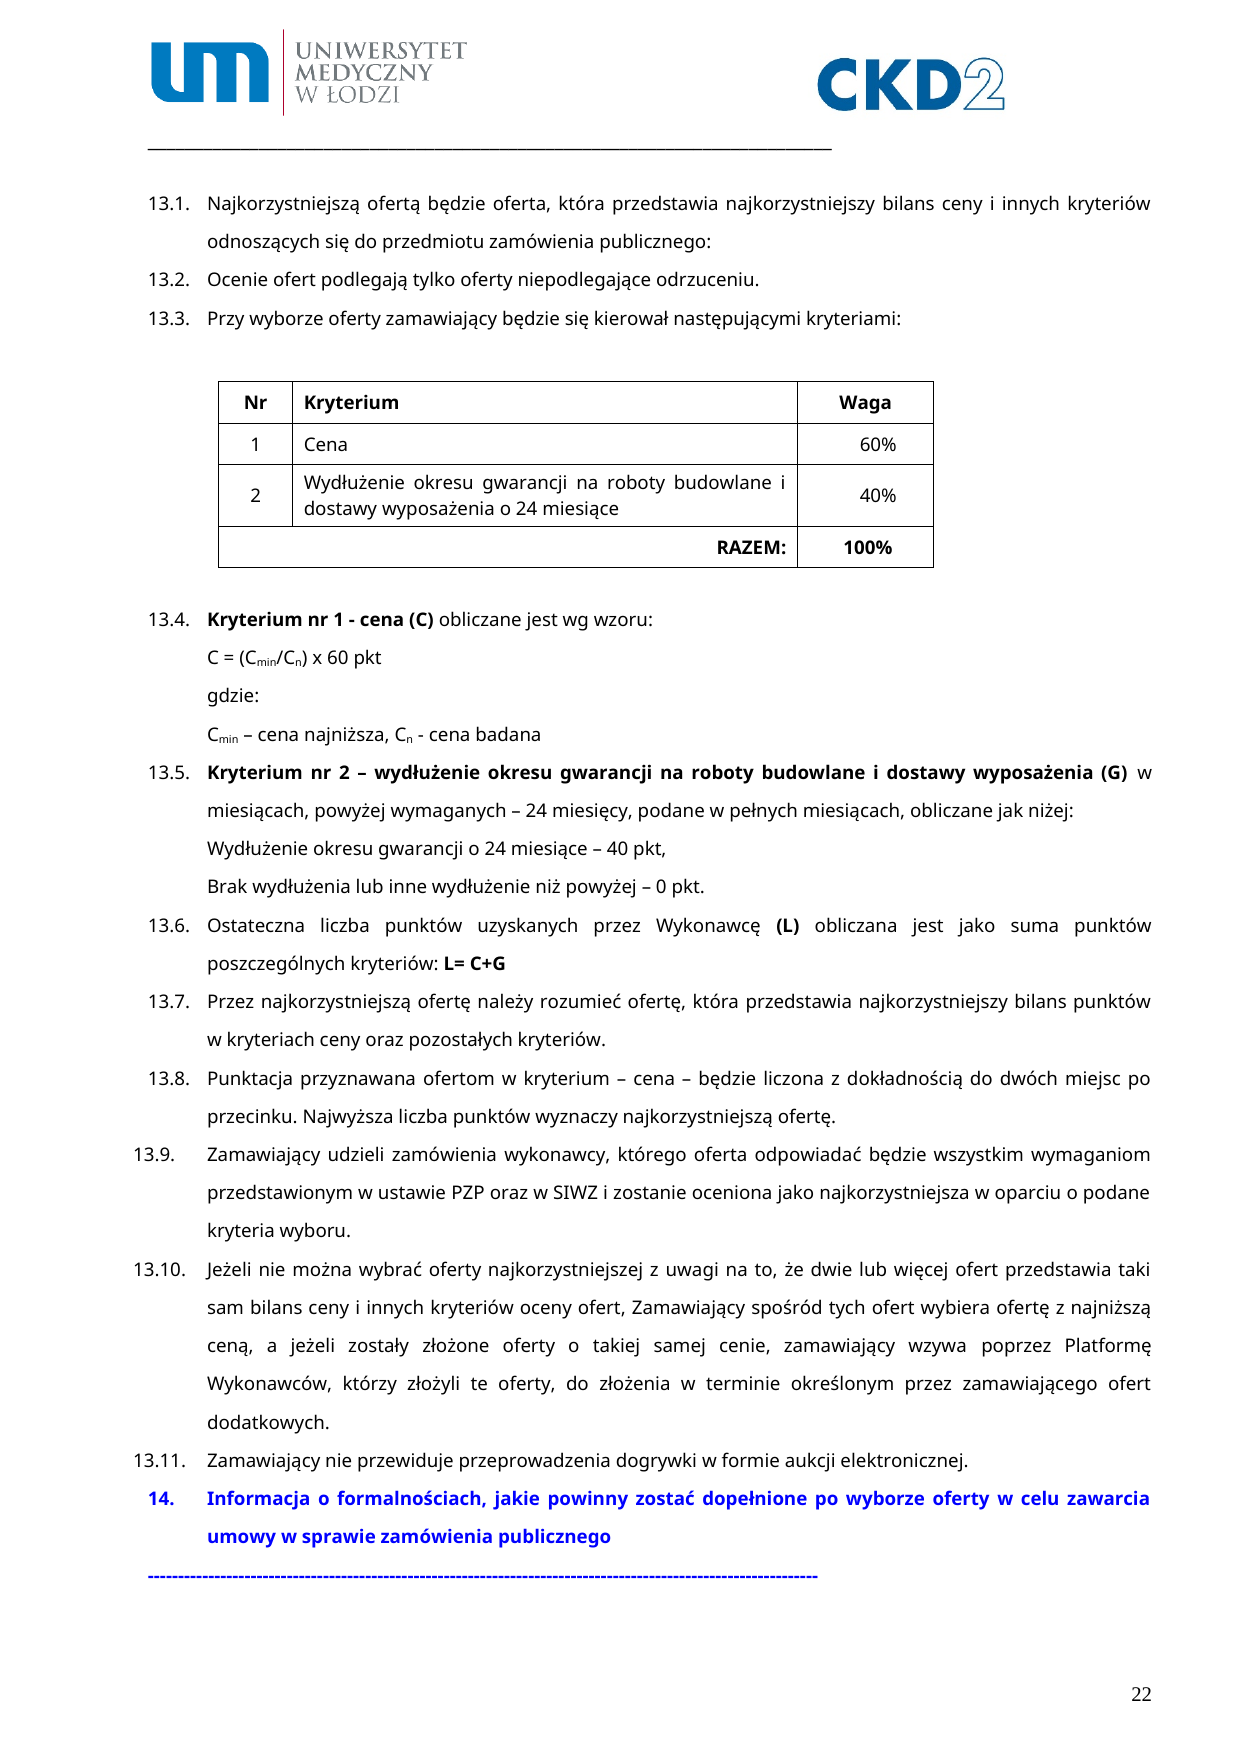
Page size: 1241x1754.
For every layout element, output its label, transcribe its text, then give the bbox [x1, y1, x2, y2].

list Zamawiający nie przewiduje przeprowadzenia dogrywki w formie aukcji elektronicznej. [133, 1447, 1152, 1473]
table_cell 60% [798, 424, 933, 464]
list Kryterium nr 1 - cena (C) obliczane jest wg wzoru: [148, 606, 1152, 632]
picture [797, 42, 1024, 126]
list Ostateczna liczba punktów uzyskanych przez Wykonawcę (L) obliczana jest jako suma punktów poszczególnych kryteriów: L= C+G [148, 912, 1152, 976]
picture [147, 14, 473, 126]
list Przez najkorzystniejszą ofertę należy rozumieć ofertę, która przedstawia najkorzystniejszy bilans punktów w kryteriach ceny oraz pozostałych kryteriów. [148, 988, 1152, 1052]
table_cell 40% [798, 465, 933, 526]
table_cell Wydłużenie okresu gwarancji na roboty budowlane i dostawy wyposażenia o 24 miesiące [293, 465, 797, 526]
table_cell Cena [293, 424, 797, 464]
list Jeżeli nie można wybrać oferty najkorzystniejszej z uwagi na to, że dwie lub więcej ofert przedstawia taki sam bilans ceny i innych kryteriów oceny ofert, Zamawiający spośród tych ofert wybiera ofertę z najniższą ceną, a jeżeli zostały złożone oferty o takiej samej cenie, zamawiający wzywa poprzez Platformę Wykonawców, którzy złożyli te oferty, do złożenia w terminie określonym przez zamawiającego ofert dodatkowych. [133, 1256, 1152, 1434]
list Najkorzystniejszą ofertą będzie oferta, która przedstawia najkorzystniejszy bilans ceny i innych kryteriów odnoszących się do przedmiotu zamówienia publicznego: [148, 190, 1152, 254]
list Ocenie ofert podlegają tylko oferty niepodlegające odrzuceniu. [148, 267, 1152, 292]
table_header Waga [798, 382, 933, 423]
table_header Kryterium [293, 382, 797, 423]
list Punktacja przyznawana ofertom w kryterium – cena – będzie liczona z dokładnością do dwóch miejsc po przecinku. Najwyższa liczba punktów wyznaczy najkorzystniejszą ofertę. [148, 1065, 1152, 1129]
list Kryterium nr 2 – wydłużenie okresu gwarancji na roboty budowlane i dostawy wyposażenia (G) w miesiącach, powyżej wymaganych – 24 miesięcy, podane w pełnych miesiącach, obliczane jak niżej: [148, 759, 1152, 823]
text C = (Cmin/Cn) x 60 pkt [207, 644, 1152, 670]
text --------------------------------------------------------------------------------------------------------------- [148, 1562, 1152, 1587]
table_header Nr [219, 382, 292, 423]
text gdzie: [207, 683, 1152, 708]
text Brak wydłużenia lub inne wydłużenie niż powyżej – 0 pkt. [207, 874, 1152, 899]
text Wydłużenie okresu gwarancji o 24 miesiące – 40 pkt, [207, 836, 1152, 861]
table_cell 2 [219, 465, 292, 526]
list Informacja o formalnościach, jakie powinny zostać dopełnione po wyborze oferty w celu zawarcia umowy w sprawie zamówienia publicznego [148, 1485, 1152, 1549]
table_cell 1 [219, 424, 292, 464]
table_cell RAZEM: [219, 527, 797, 567]
text Cmin – cena najniższa, Cn - cena badana [207, 721, 1152, 746]
list Zamawiający udzieli zamówienia wykonawcy, którego oferta odpowiadać będzie wszystkim wymaganiom przedstawionym w ustawie PZP oraz w SIWZ i zostanie oceniona jako najkorzystniejsza w oparciu o podane kryteria wyboru. [133, 1141, 1152, 1243]
table_cell 100% [798, 527, 933, 567]
list Przy wyborze oferty zamawiający będzie się kierował następującymi kryteriami: [148, 305, 1152, 330]
